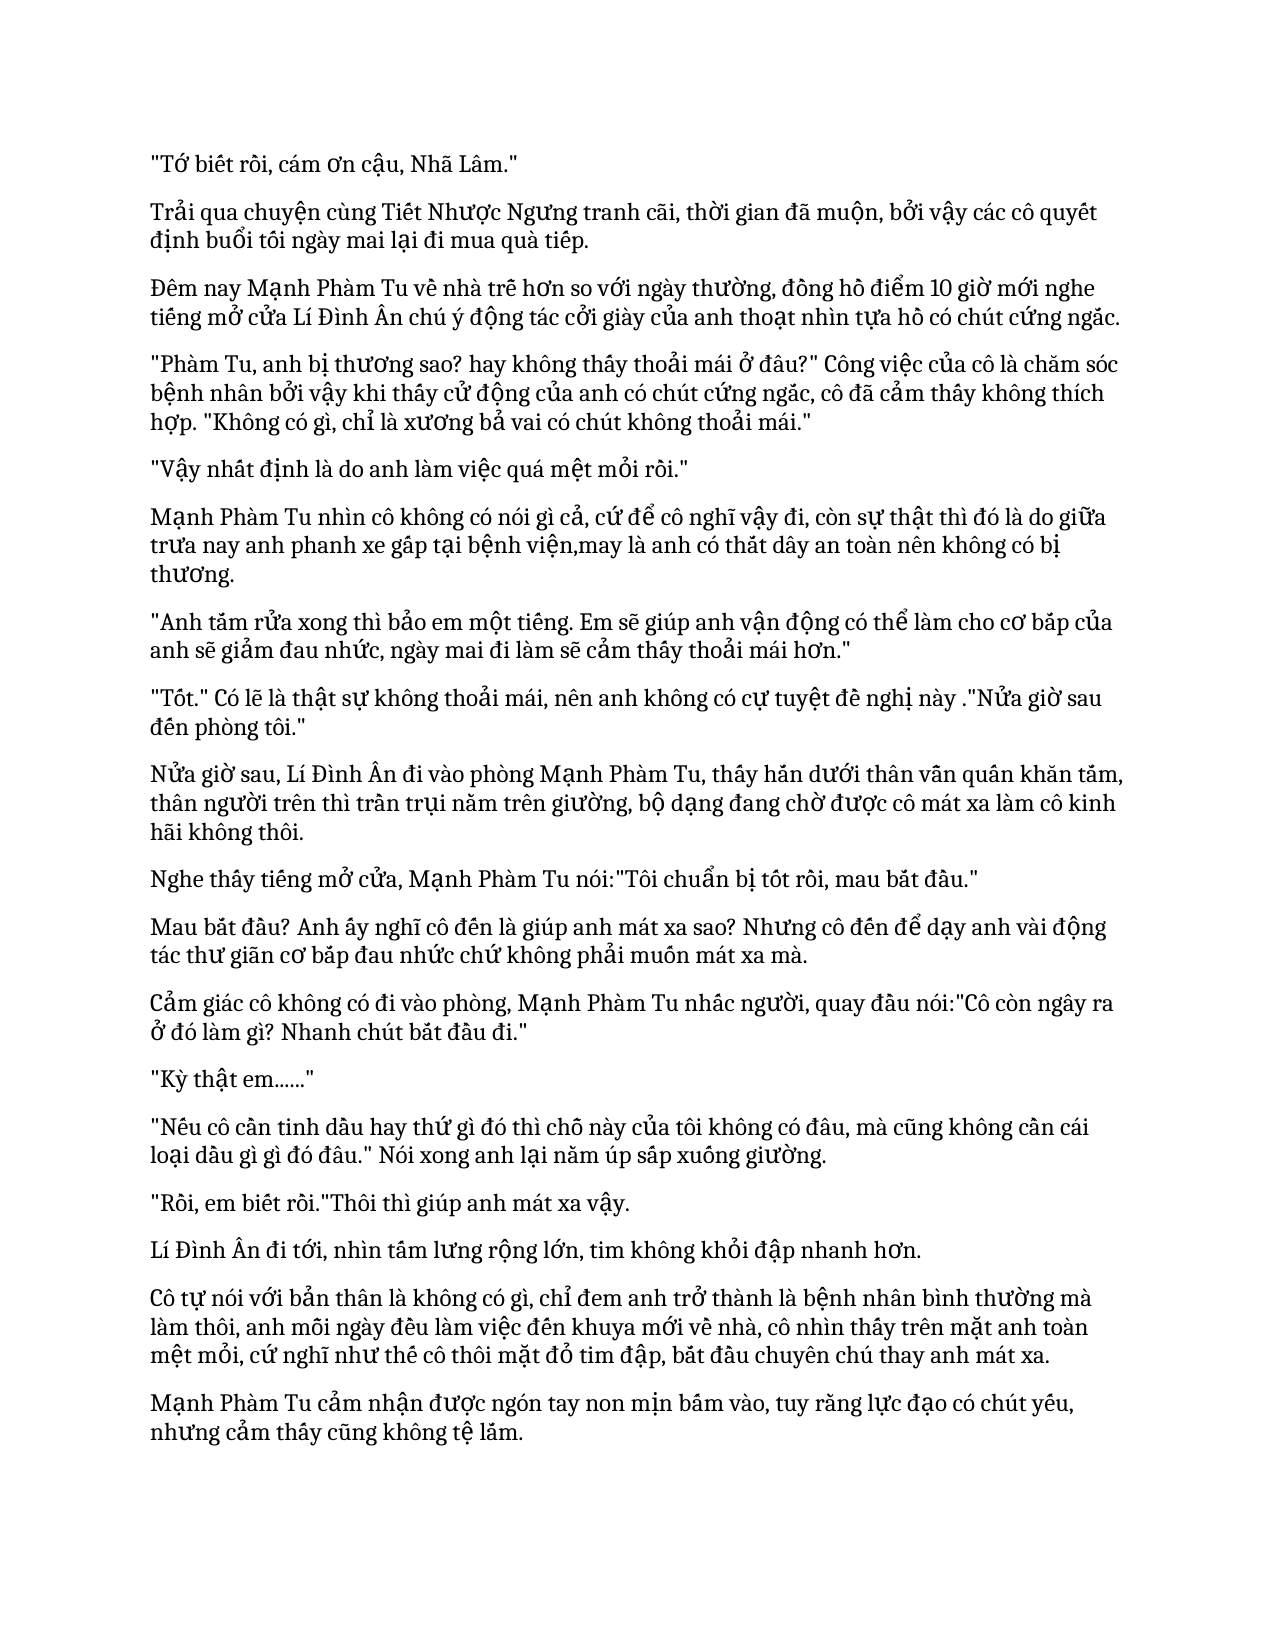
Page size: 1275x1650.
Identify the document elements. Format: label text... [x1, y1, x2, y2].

text "Anh tắm rửa xong thì bảo em một tiếng. Em sẽ giúp anh vận động có thể làm cho cơ bắp của anh sẽ giảm đau nhức, ngày mai đi làm sẽ cảm thấy thoải mái hơn." [150, 607, 1125, 665]
text Mau bắt đầu? Anh ấy nghĩ cô đến là giúp anh mát xa sao? Nhưng cô đến để dạy anh vài động tác thư giãn cơ bắp đau nhức chứ không phải muốn mát xa mà. [150, 912, 1125, 970]
text Mạnh Phàm Tu cảm nhận được ngón tay non mịn bấm vào, tuy rằng lực đạo có chút yếu, nhưng cảm thấy cũng không tệ lắm. [150, 1389, 1125, 1446]
text Nghe thấy tiếng mở cửa, Mạnh Phàm Tu nói:"Tôi chuẩn bị tốt rồi, mau bắt đầu." [150, 865, 1125, 894]
text "Vậy nhất định là do anh làm việc quá mệt mỏi rồi." [150, 455, 1125, 484]
text "Phàm Tu, anh bị thương sao? hay không thấy thoải mái ở đâu?" Công việc của cô là chăm sóc bệnh nhân bởi vậy khi thấy cử động của anh có chút cứng ngắc, cô đã cảm thấy không thích hợp. "Không có gì, chỉ là xương bả vai có chút không thoải mái." [150, 350, 1125, 436]
text Trải qua chuyện cùng Tiết Nhược Ngưng tranh cãi, thời gian đã muộn, bởi vậy các cô quyết định buổi tối ngày mai lại đi mua quà tiếp. [150, 197, 1125, 255]
text Mạnh Phàm Tu nhìn cô không có nói gì cả, cứ để cô nghĩ vậy đi, còn sự thật thì đó là do giữa trưa nay anh phanh xe gấp tại bệnh viện,may là anh có thắt dây an toàn nên không có bị thương. [150, 502, 1125, 589]
text "Tớ biết rồi, cám ơn cậu, Nhã Lâm." [150, 150, 1125, 179]
text "Kỳ thật em......" [150, 1065, 1125, 1094]
text Nửa giờ sau, Lí Đình Ân đi vào phòng Mạnh Phàm Tu, thấy hắn dưới thân vẫn quấn khăn tắm, thân người trên thì trần trụi nằm trên giường, bộ dạng đang chờ được cô mát xa làm cô kinh hãi không thôi. [150, 760, 1125, 846]
text "Nếu cô cần tinh dầu hay thứ gì đó thì chỗ này của tôi không có đâu, mà cũng không cần cái loại dầu gì gì đó đâu." Nói xong anh lại nằm úp sấp xuống giường. [150, 1112, 1125, 1170]
text Cảm giác cô không có đi vào phòng, Mạnh Phàm Tu nhấc người, quay đầu nói:"Cô còn ngây ra ở đó làm gì? Nhanh chút bắt đầu đi." [150, 989, 1125, 1046]
text Cô tự nói với bản thân là không có gì, chỉ đem anh trở thành là bệnh nhân bình thường mà làm thôi, anh mỗi ngày đều làm việc đến khuya mới về nhà, cô nhìn thấy trên mặt anh toàn mệt mỏi, cứ nghĩ như thế cô thôi mặt đỏ tim đập, bắt đầu chuyên chú thay anh mát xa. [150, 1284, 1125, 1370]
text Lí Đình Ân đi tới, nhìn tấm lưng rộng lớn, tim không khỏi đập nhanh hơn. [150, 1236, 1125, 1265]
text "Tốt." Có lẽ là thật sự không thoải mái, nên anh không có cự tuyệt đề nghị này ."Nửa giờ sau đến phòng tôi." [150, 684, 1125, 741]
text "Rồi, em biết rồi."Thôi thì giúp anh mát xa vậy. [150, 1189, 1125, 1217]
text Đêm nay Mạnh Phàm Tu về nhà trễ hơn so với ngày thường, đồng hồ điểm 10 giờ mới nghe tiếng mở cửa Lí Đình Ân chú ý động tác cởi giày của anh thoạt nhìn tựa hồ có chút cứng ngắc. [150, 274, 1125, 331]
